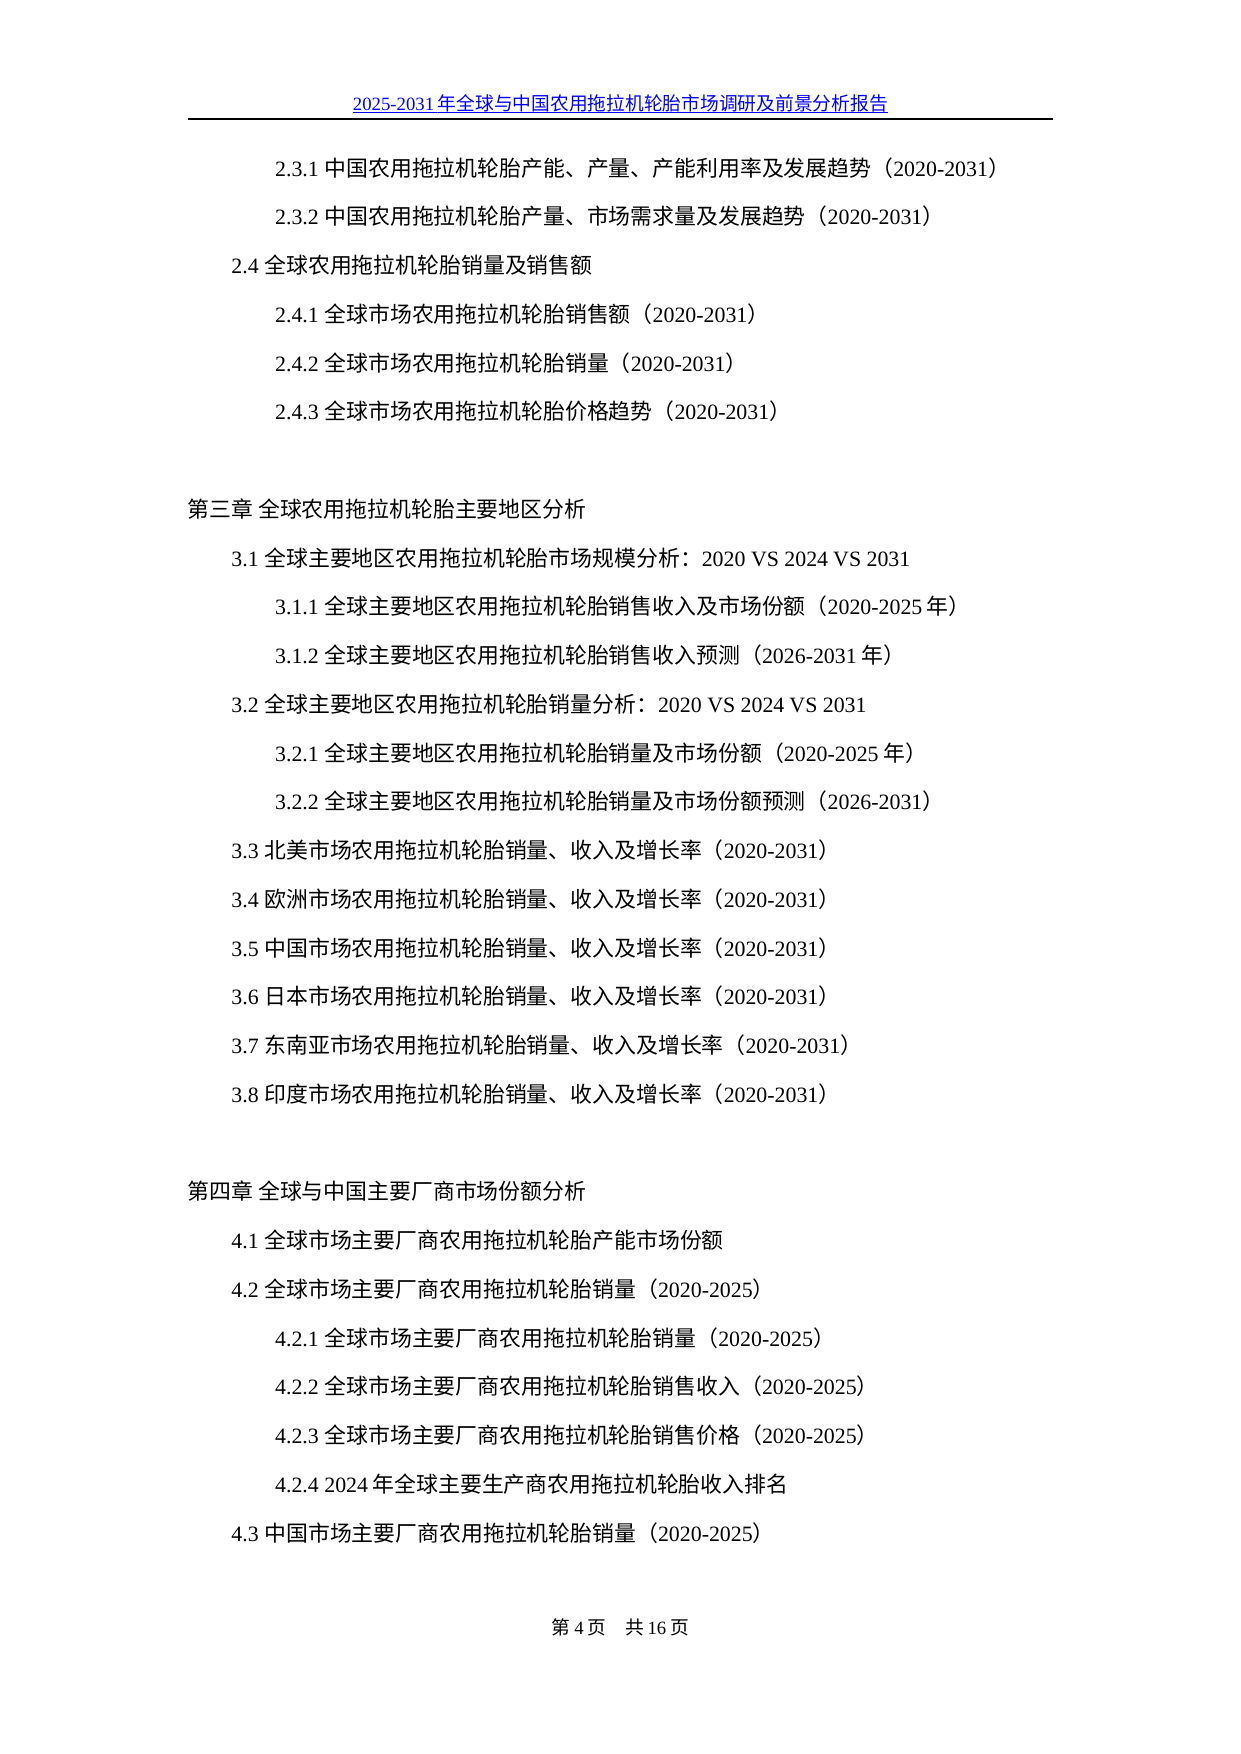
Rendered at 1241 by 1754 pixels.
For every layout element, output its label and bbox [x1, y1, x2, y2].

text [187, 150, 1053, 1548]
